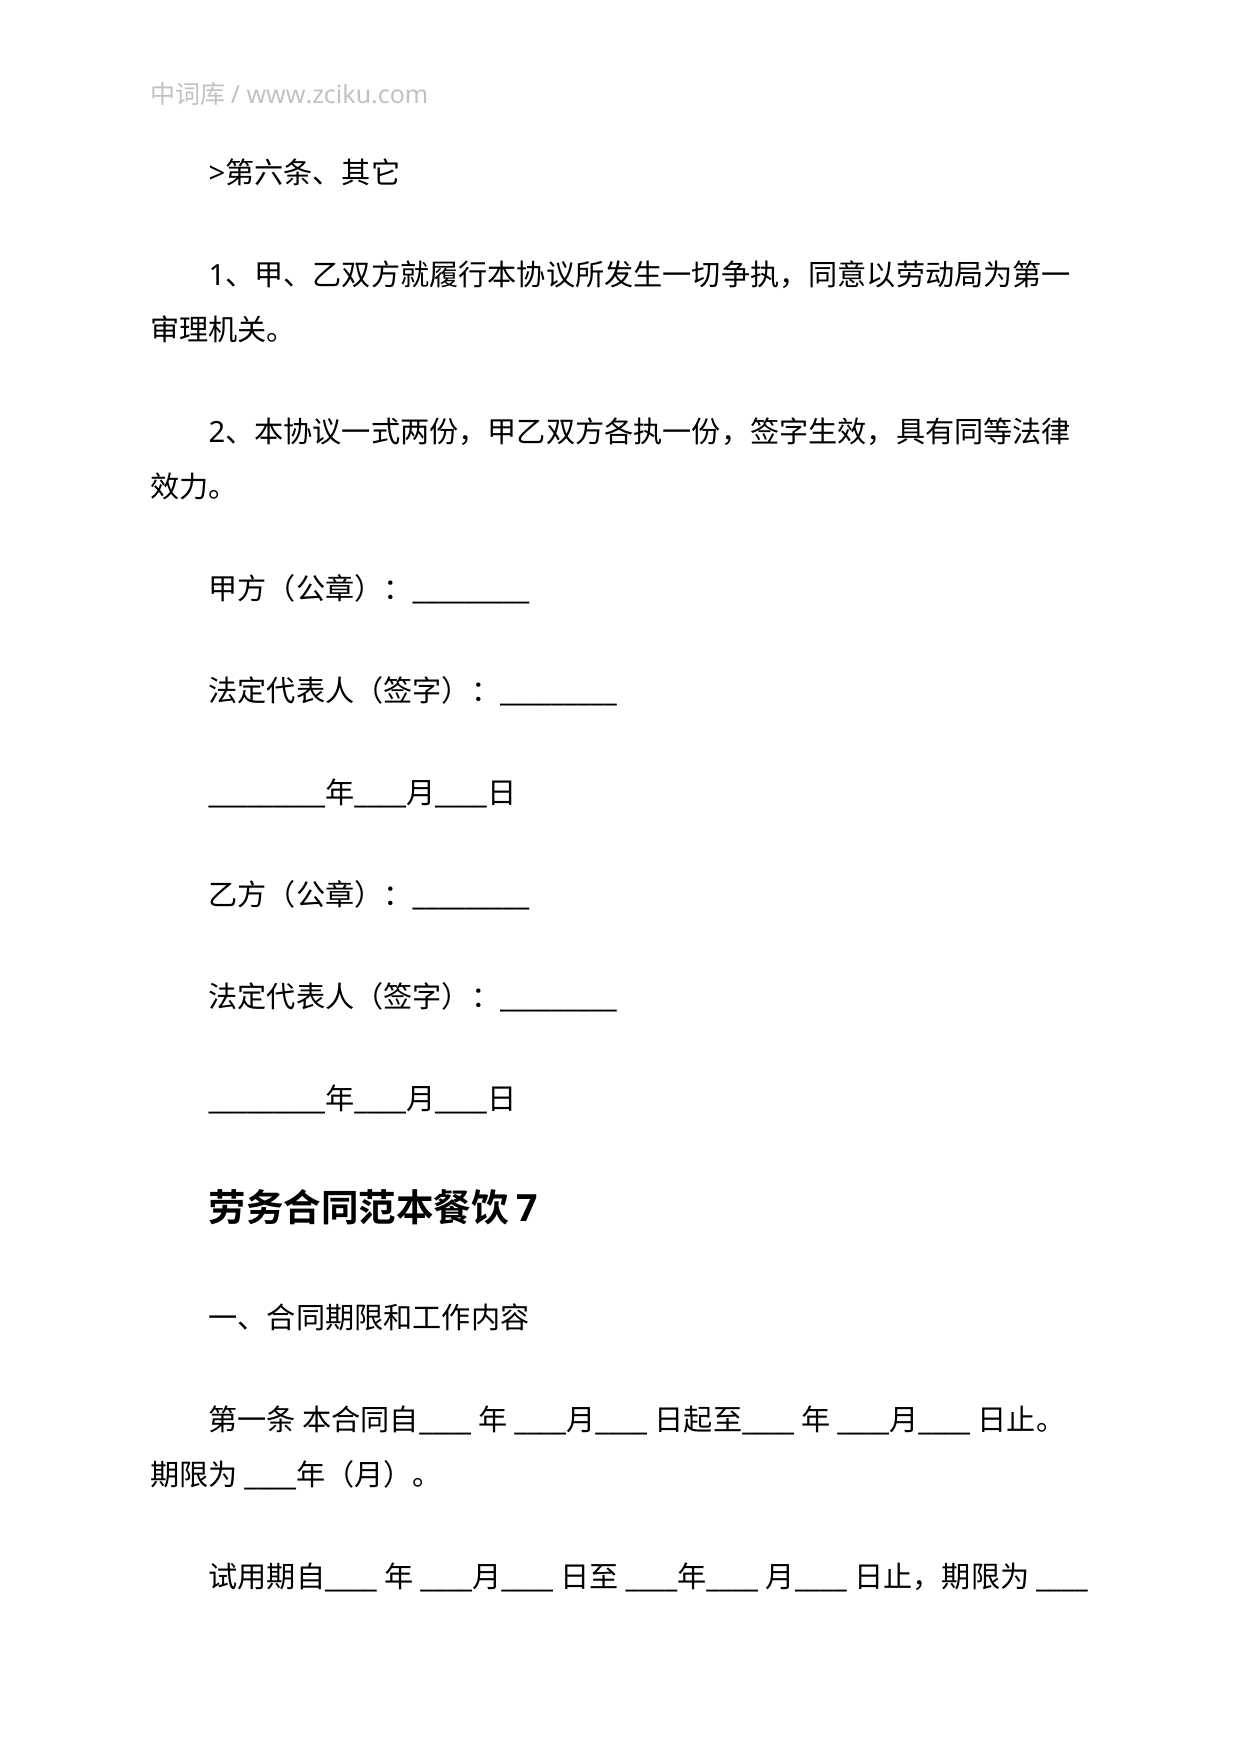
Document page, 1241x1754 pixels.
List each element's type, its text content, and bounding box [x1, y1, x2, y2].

text 甲方（公章）：_________ [150, 566, 1090, 608]
text 法定代表人（签字）：_________ [150, 667, 1090, 710]
text 2、本协议一式两份，甲乙双方各执一份，签字生效，具有同等法律效力。 [150, 409, 1090, 506]
text _________年____月____日 [150, 1075, 1090, 1118]
text 法定代表人（签字）：_________ [150, 973, 1090, 1016]
text >第六条、其它 [150, 150, 1090, 192]
text 1、甲、乙双方就履行本协议所发生一切争执，同意以劳动局为第一审理机关。 [150, 252, 1090, 349]
text 乙方（公章）：_________ [150, 871, 1090, 914]
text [150, 1554, 1090, 1596]
text 第一条 本合同自____ 年 ____月____ 日起至____ 年 ____月____ 日止。期限为 ____年（月）。 [150, 1397, 1090, 1494]
text 一、合同期限和工作内容 [150, 1295, 1090, 1337]
text 劳务合同范本餐饮7 [150, 1177, 1090, 1232]
text _________年____月____日 [150, 769, 1090, 812]
